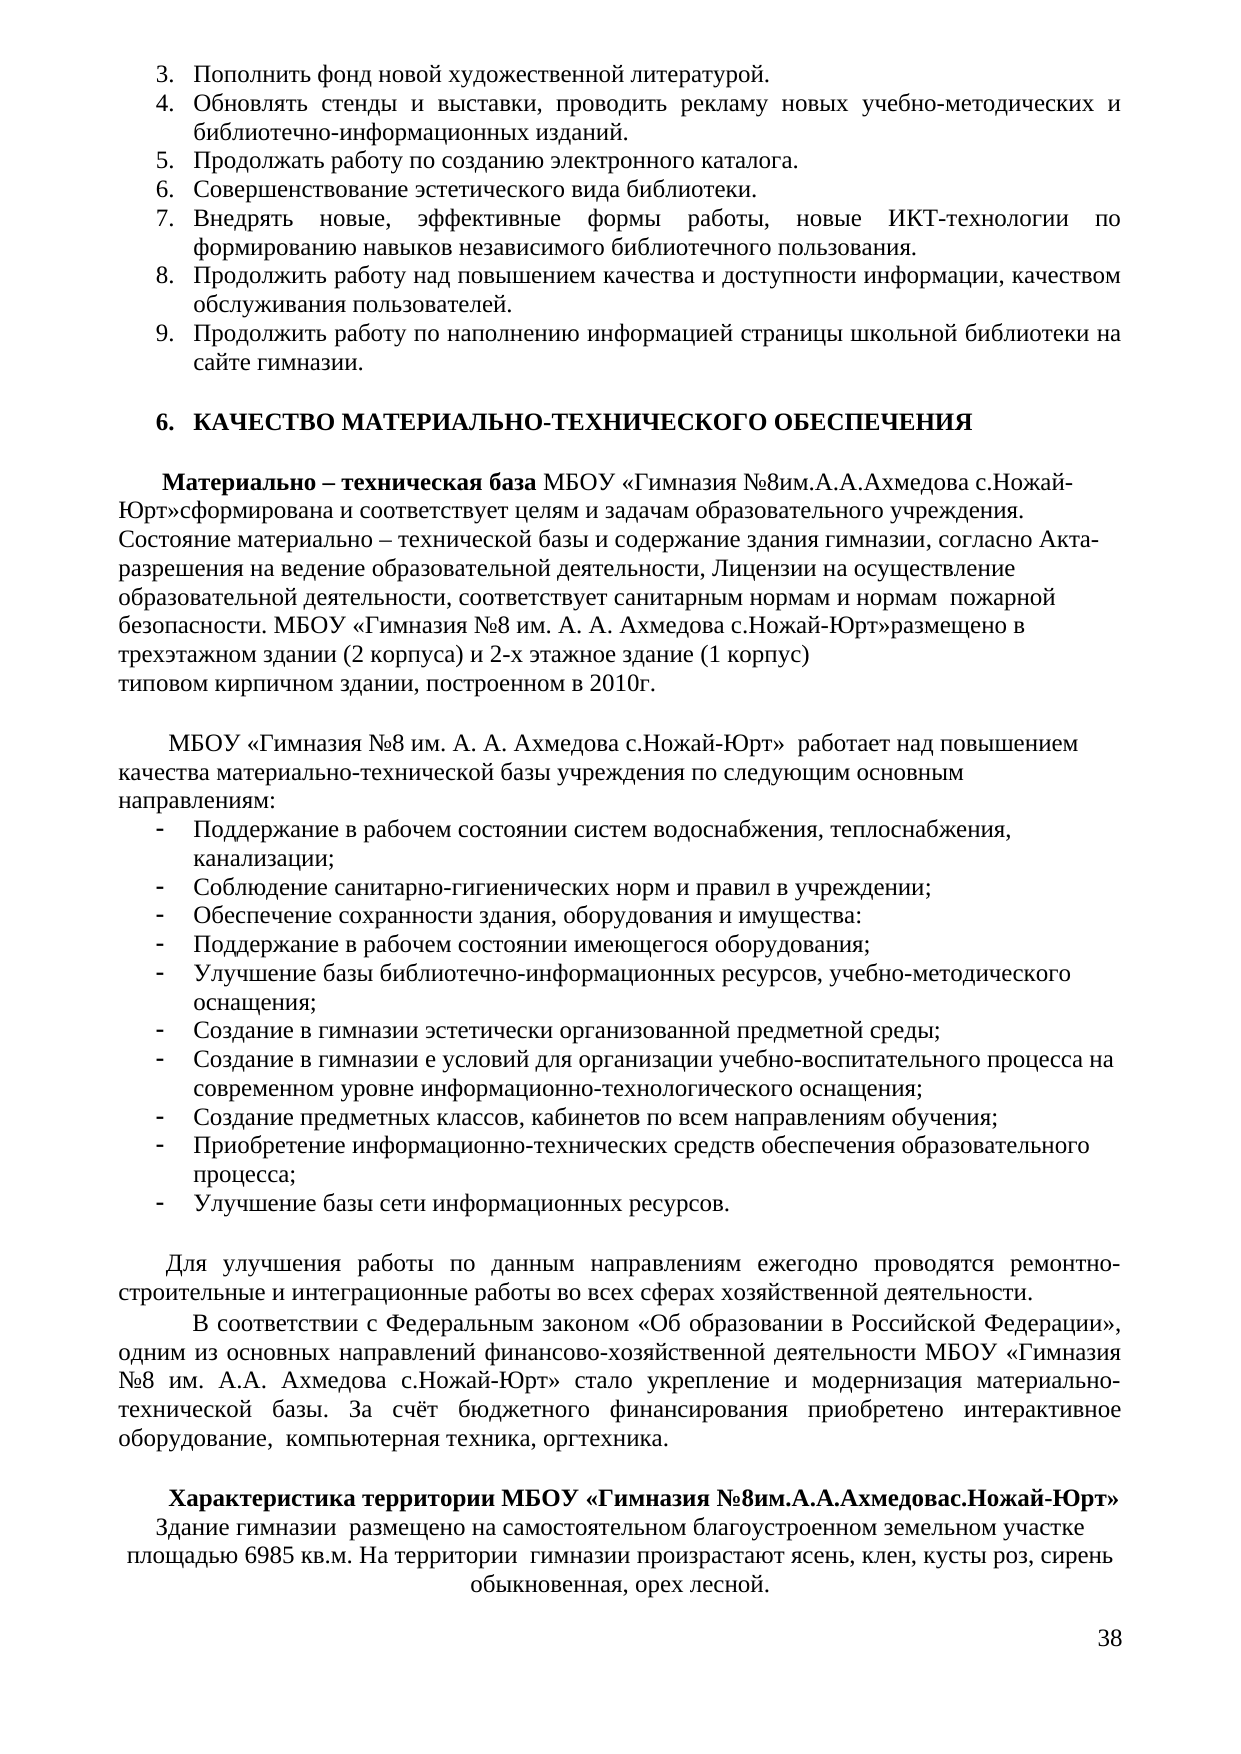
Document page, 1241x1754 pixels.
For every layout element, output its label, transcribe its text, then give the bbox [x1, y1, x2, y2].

list Поддержание в рабочем состоянии систем водоснабжения, теплоснабжения, канализации; [156, 814, 1122, 872]
list Приобретение информационно-технических средств обеспечения образовательного процесса; [156, 1130, 1122, 1188]
text Характеристика территории МБОУ «Гимназия №8им.А.А.Ахмедовас.Ножай-Юрт» [118, 1483, 1122, 1512]
text Здание гимназии размещено на самостоятельном благоустроенном земельном участке площадью 6985 кв.м. На территории гимназии произрастают ясень, клен, кусты роз, сирень обыкновенная, орех лесной. [118, 1512, 1122, 1598]
text МБОУ «Гимназия №8 им. А. А. Ахмедова с.Ножай-Юрт» работает над повышением качества материально-технической базы учреждения по следующим основным направлениям: [118, 728, 1122, 814]
text Для улучшения работы по данным направлениям ежегодно проводятся ремонтно- строительные и интеграционные работы во всех сферах хозяйственной деятельности. [118, 1248, 1122, 1305]
list Создание предметных классов, кабинетов по всем направлениям обучения; [156, 1102, 1122, 1130]
list Внедрять новые, эффективные формы работы, новые ИКТ-технологии по формированию навыков независимого библиотечного пользования. [156, 203, 1122, 260]
list Соблюдение санитарно-гигиенических норм и правил в учреждении; [156, 872, 1122, 900]
list Продолжить работу по наполнению информацией страницы школьной библиотеки на сайте гимназии. [156, 318, 1122, 375]
list Обеспечение сохранности здания, оборудования и имущества: [156, 900, 1122, 929]
list Улучшение базы библиотечно-информационных ресурсов, учебно-методического оснащения; [156, 958, 1122, 1015]
list Совершенствование эстетического вида библиотеки. [156, 174, 1122, 203]
text типовом кирпичном здании, построенном в 2010г. [118, 668, 1122, 697]
list Поддержание в рабочем состоянии имеющегося оборудования; [156, 929, 1122, 958]
list Продолжить работу над повышением качества и доступности информации, качеством обслуживания пользователей. [156, 260, 1122, 318]
list Пополнить фонд новой художественной литературой. [156, 59, 1122, 88]
list Создание в гимназии эстетически организованной предметной среды; [156, 1015, 1122, 1044]
list Продолжать работу по созданию электронного каталога. [156, 145, 1122, 174]
list КАЧЕСТВО МАТЕРИАЛЬНО-ТЕХНИЧЕСКОГО ОБЕСПЕЧЕНИЯ [156, 407, 1122, 435]
list Улучшение базы сети информационных ресурсов. [156, 1188, 1122, 1217]
text Материально – техническая база МБОУ «Гимназия №8им.А.А.Ахмедова с.Ножай-Юрт»сформирована и соответствует целям и задачам образовательного учреждения. Состояние материально – технической базы и содержание здания гимназии, согласно Акта-разрешения на ведение образовательной деятельности, Лицензии на осуществление образовательной деятельности, соответствует санитарным нормам и нормам пожарной безопасности. МБОУ «Гимназия №8 им. А. А. Ахмедова с.Ножай-Юрт»размещено в трехэтажном здании (2 корпуса) и 2-х этажное здание (1 корпус) [118, 467, 1122, 668]
list Создание в гимназии е условий для организации учебно-воспитательного процесса на современном уровне информационно-технологического оснащения; [156, 1044, 1122, 1102]
list Обновлять стенды и выставки, проводить рекламу новых учебно-методических и библиотечно-информационных изданий. [156, 88, 1122, 145]
text В соответствии с Федеральным законом «Об образовании в Российской Федерации», одним из основных направлений финансово-хозяйственной деятельности МБОУ «Гимназия №8 им. А.А. Ахмедова с.Ножай-Юрт» стало укрепление и модернизация материально-технической базы. За счёт бюджетного финансирования приобретено интерактивное оборудование, компьютерная техника, оргтехника. [118, 1308, 1122, 1452]
